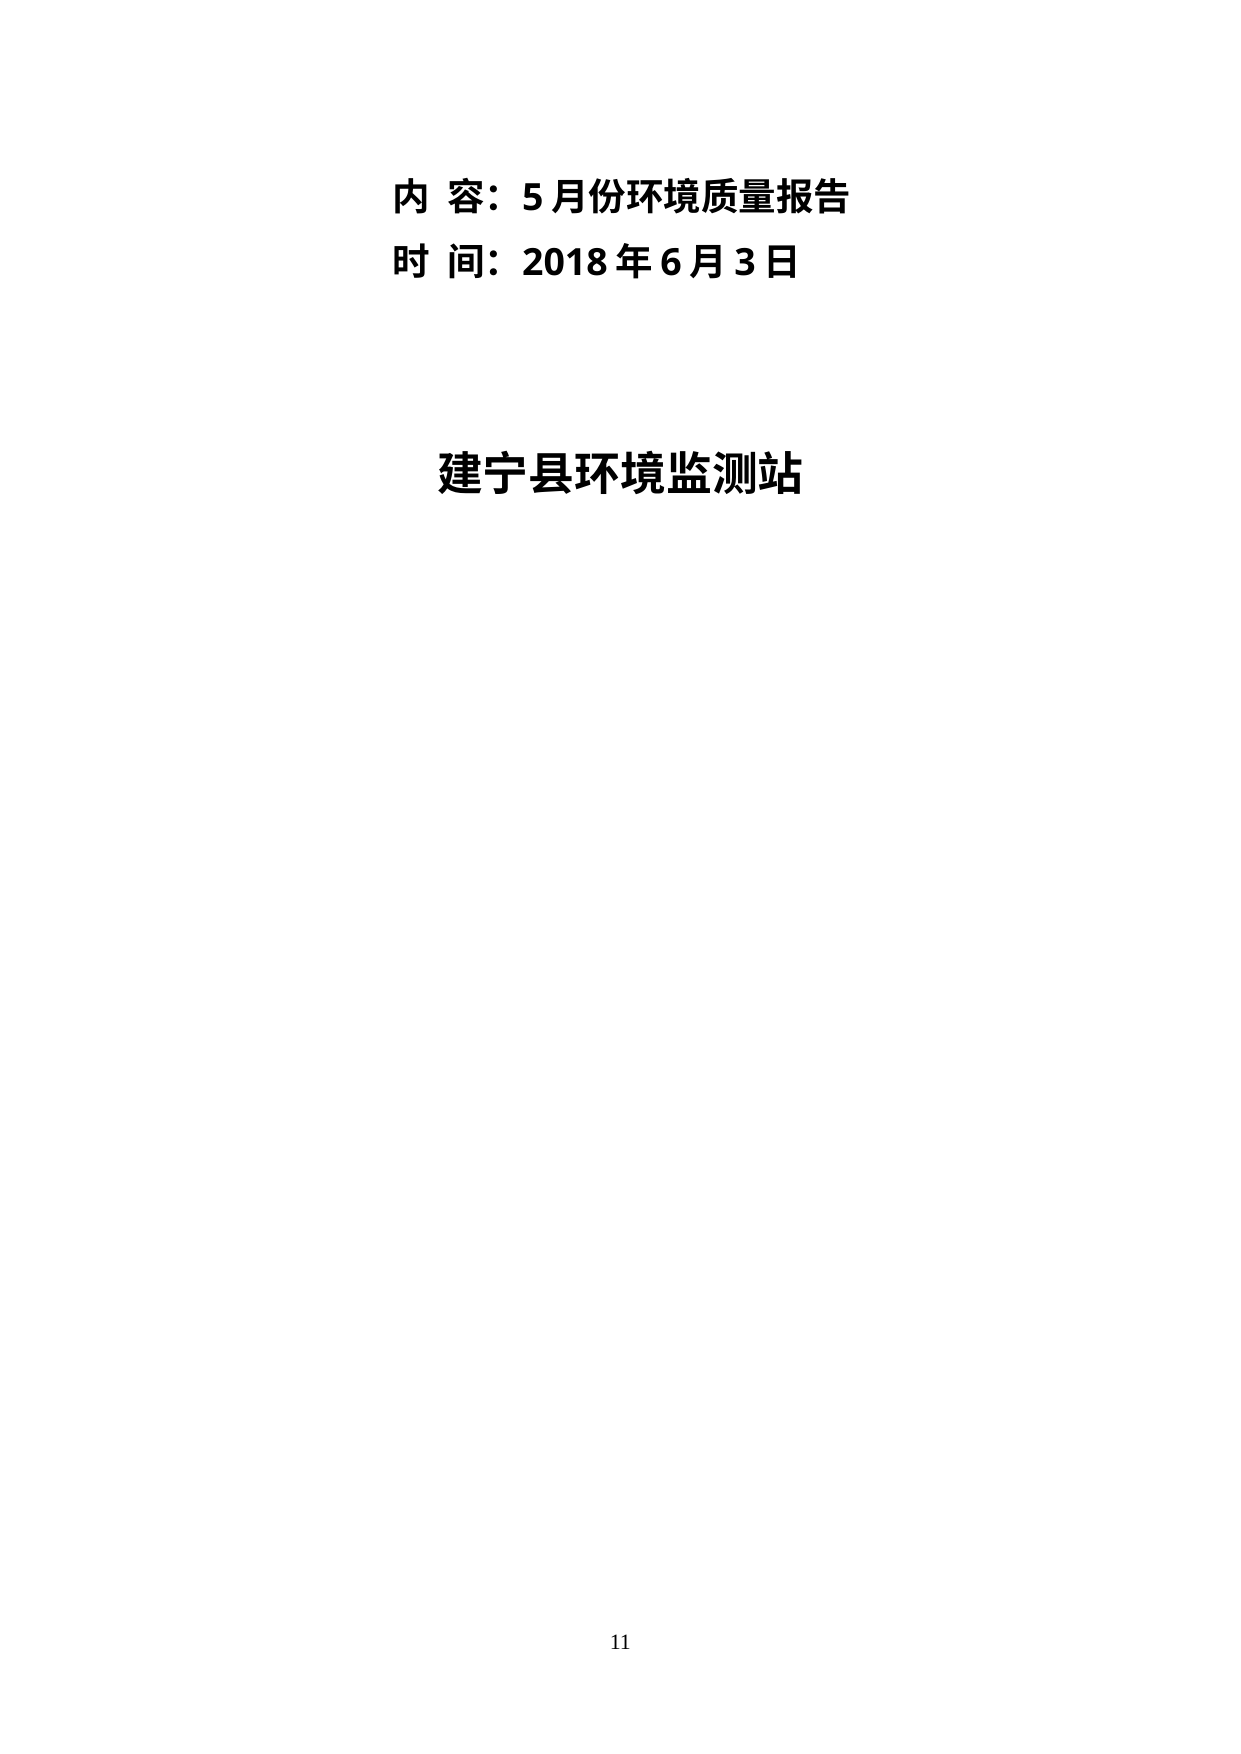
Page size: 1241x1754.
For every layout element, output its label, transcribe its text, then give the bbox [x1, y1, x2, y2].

text 建宁县环境监测站 [187, 422, 1053, 519]
text 内 容：5月份环境质量报告 [187, 162, 1053, 227]
text 时 间：2018年6月3日 [187, 227, 1053, 292]
